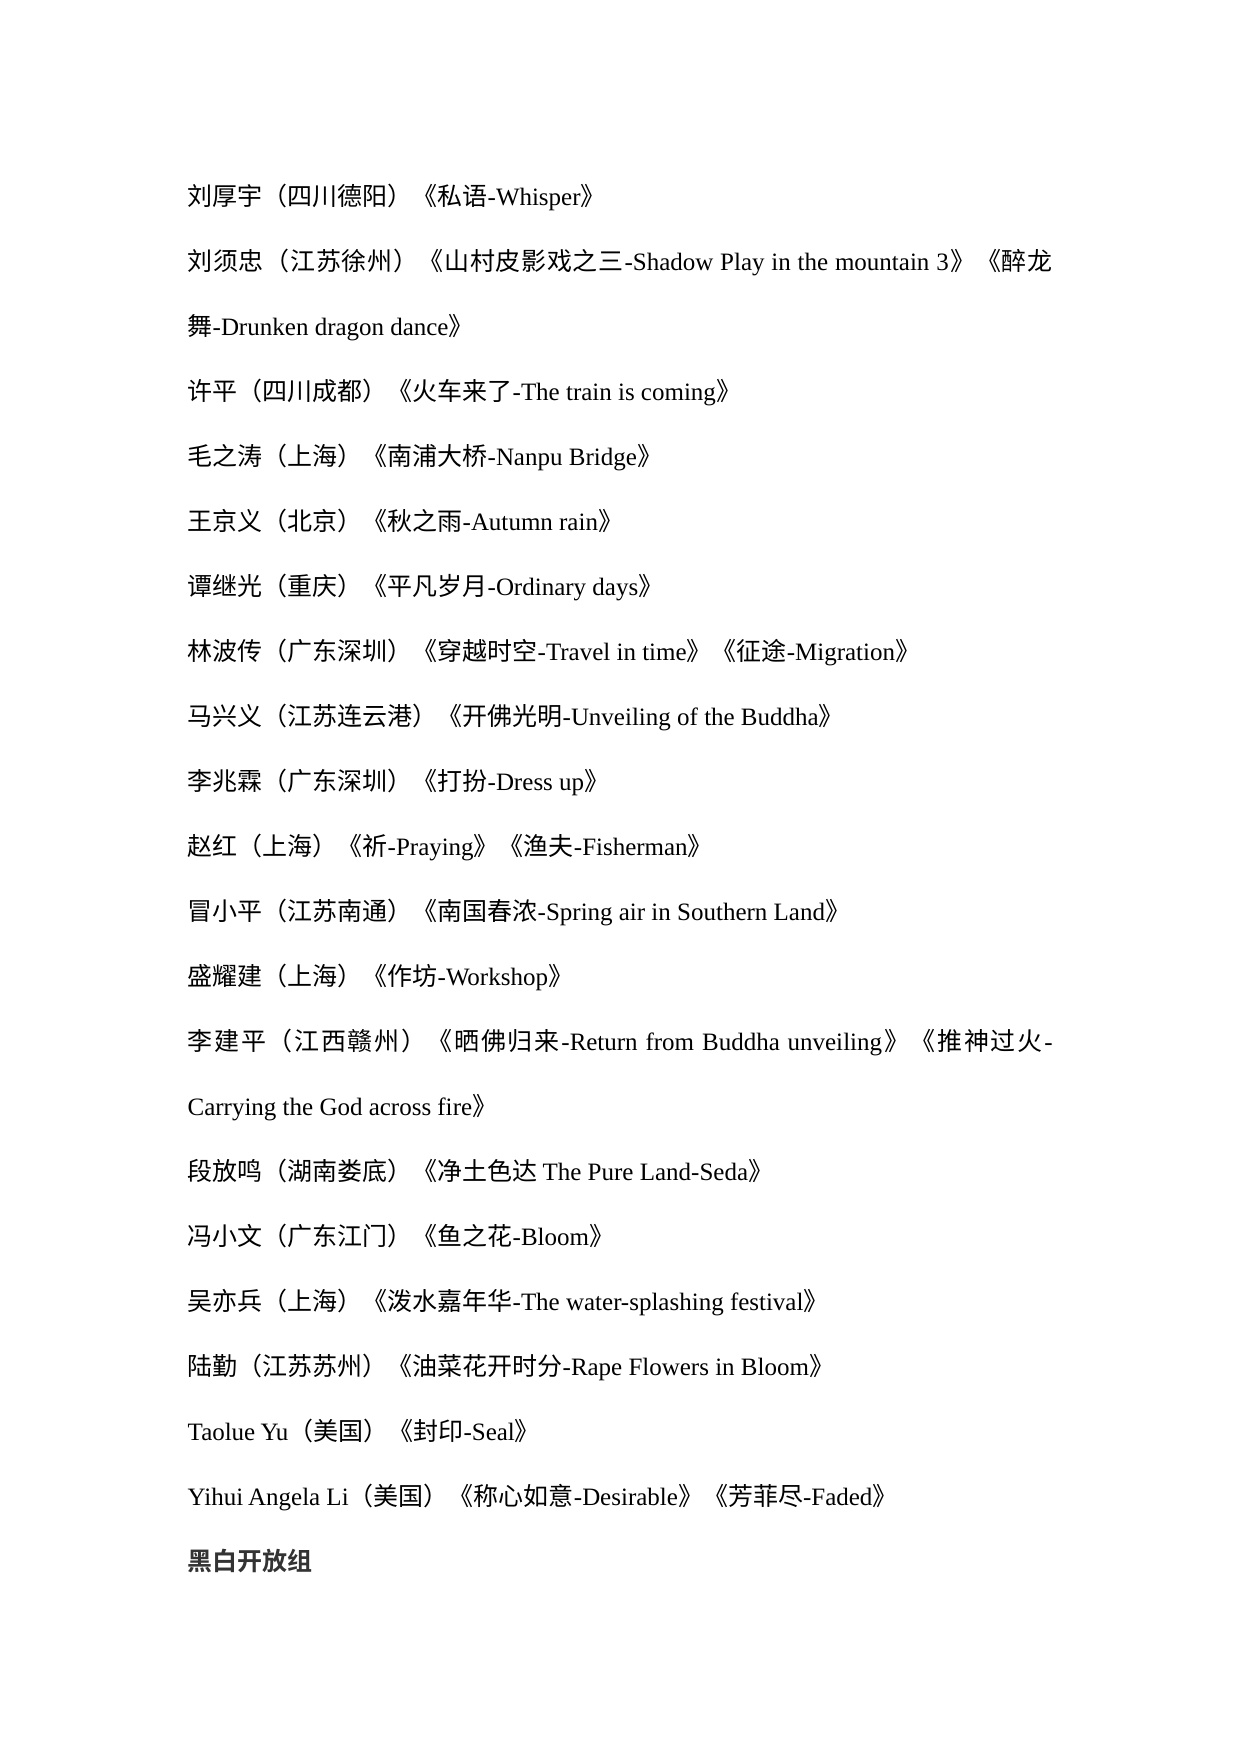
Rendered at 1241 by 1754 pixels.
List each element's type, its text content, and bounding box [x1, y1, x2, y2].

text 赵红（上海）《祈-Praying》《渔夫-Fisherman》 [187, 812, 1053, 877]
text 许平（四川成都）《火车来了-The train is coming》 [187, 357, 1053, 422]
text 李建平（江西赣州）《晒佛归来-Return from Buddha unveiling》《推神过火-Carrying the God across fire》 [187, 1007, 1053, 1137]
text 段放鸣（湖南娄底）《净土色达The Pure Land-Seda》 [187, 1137, 1053, 1202]
text 马兴义（江苏连云港）《开佛光明-Unveiling of the Buddha》 [187, 682, 1053, 747]
text 王京义（北京）《秋之雨-Autumn rain》 [187, 487, 1053, 552]
text 李兆霖（广东深圳）《打扮-Dress up》 [187, 747, 1053, 812]
text 刘须忠（江苏徐州）《山村皮影戏之三-Shadow Play in the mountain 3》《醉龙舞-Drunken dragon dance》 [187, 227, 1053, 357]
text Yihui Angela Li（美国）《称心如意-Desirable》《芳菲尽-Faded》 [187, 1462, 1053, 1527]
text 盛耀建（上海）《作坊-Workshop》 [187, 942, 1053, 1007]
text 谭继光（重庆）《平凡岁月-Ordinary days》 [187, 552, 1053, 617]
text 刘厚宇（四川德阳）《私语-Whisper》 [187, 162, 1053, 227]
text 冒小平（江苏南通）《南国春浓-Spring air in Southern Land》 [187, 877, 1053, 942]
text 黑白开放组 [187, 1527, 1053, 1592]
text 陆勤（江苏苏州）《油菜花开时分-Rape Flowers in Bloom》 [187, 1332, 1053, 1397]
text 林波传（广东深圳）《穿越时空-Travel in time》《征途-Migration》 [187, 617, 1053, 682]
text Taolue Yu（美国）《封印-Seal》 [187, 1397, 1053, 1462]
text 冯小文（广东江门）《鱼之花-Bloom》 [187, 1202, 1053, 1267]
text 毛之涛（上海）《南浦大桥-Nanpu Bridge》 [187, 422, 1053, 487]
text 吴亦兵（上海）《泼水嘉年华-The water-splashing festival》 [187, 1267, 1053, 1332]
